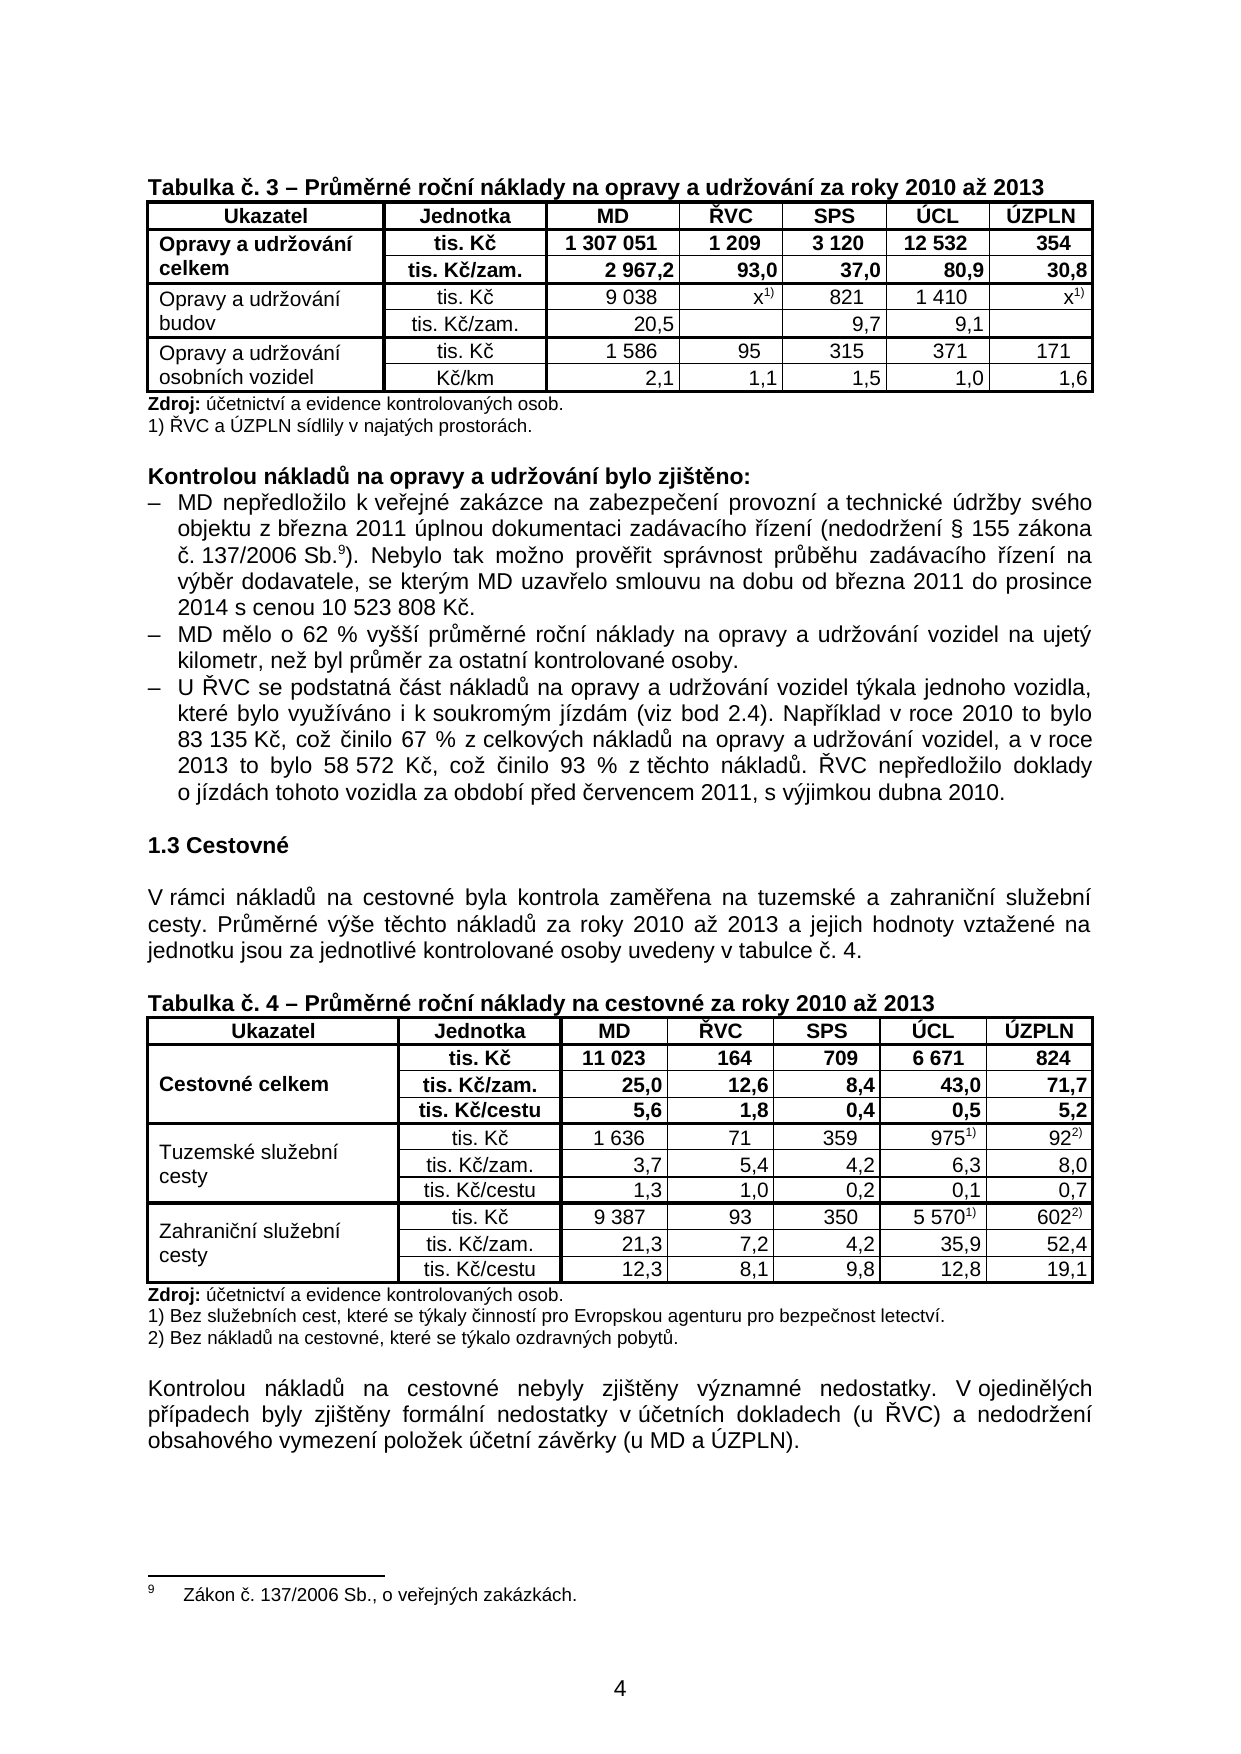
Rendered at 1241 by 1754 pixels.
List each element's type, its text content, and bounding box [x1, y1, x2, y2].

table_header ÚCL [887, 204, 989, 227]
table_cell 9751) [881, 1125, 986, 1149]
table_cell 315 [783, 339, 886, 363]
table_cell 12,6 [668, 1071, 773, 1097]
text Tabulka č. 3 – Průměrné roční náklady na opravy a udržování za roky 2010 až 2013 [148, 174, 1092, 200]
text Kontrolou nákladů na cestovné nebyly zjištěny významné nedostatky. V ojedinělých případech byly zjištěny formální nedostatky v účetních dokladech (u ŘVC) a nedodržení obsahového vymezení položek účetní závěrky (u MD a ÚZPLN). [148, 1375, 1092, 1454]
text 1) Bez služebních cest, které se týkaly činností pro Evropskou agenturu pro bezpečnost letectví. [148, 1305, 1092, 1327]
table_cell 5,4 [668, 1150, 773, 1176]
table_cell 9,8 [774, 1257, 879, 1281]
table_cell tis. Kč/zam. [386, 310, 545, 336]
table_header Jednotka [386, 204, 545, 227]
table_cell 7,2 [668, 1230, 773, 1256]
table_cell Cestovné celkem [149, 1046, 397, 1122]
table_cell Kč/km [386, 364, 545, 390]
table_cell 824 [987, 1046, 1091, 1070]
table_cell 95 [680, 339, 782, 363]
table_cell 8,4 [774, 1071, 879, 1097]
table_cell 350 [774, 1205, 879, 1228]
table_cell 8,1 [668, 1257, 773, 1281]
table_cell 164 [668, 1046, 773, 1070]
table_cell 1,8 [668, 1098, 773, 1122]
table_cell 20,5 [548, 310, 679, 336]
table_cell 1 636 [563, 1125, 667, 1149]
table_cell 1 410 [887, 285, 989, 309]
table_cell tis. Kč/zam. [400, 1071, 559, 1097]
table_cell 8,0 [987, 1150, 1091, 1176]
table_cell 93,0 [680, 256, 782, 282]
table_cell 821 [783, 285, 886, 309]
table_cell 0,4 [774, 1098, 879, 1122]
table_cell 6022) [987, 1205, 1091, 1228]
table_cell 2,1 [548, 364, 679, 390]
table_cell Opravy a udržování budov [149, 285, 382, 336]
table_cell 354 [990, 231, 1091, 254]
table_cell 371 [887, 339, 989, 363]
table_cell tis. Kč [400, 1046, 559, 1070]
table_header Ukazatel [149, 204, 382, 227]
table_cell 2 967,2 [548, 256, 679, 282]
table_header ÚZPLN [990, 204, 1091, 227]
table_cell 1,0 [668, 1178, 773, 1201]
table_cell 9,7 [783, 310, 886, 336]
table_cell tis. Kč/zam. [400, 1150, 559, 1176]
table_cell tis. Kč [386, 231, 545, 254]
table_cell 4,2 [774, 1150, 879, 1176]
table_cell 5,2 [987, 1098, 1091, 1122]
table_cell 1,1 [680, 364, 782, 390]
table_cell tis. Kč/cestu [400, 1098, 559, 1122]
table_cell Opravy a udržování osobních vozidel [149, 339, 382, 390]
table_cell [680, 310, 782, 336]
table_cell 6,3 [881, 1150, 986, 1176]
table_cell 0,2 [774, 1178, 879, 1201]
text 2) Bez nákladů na cestovné, které se týkalo ozdravných pobytů. [148, 1327, 1092, 1348]
table_cell Opravy a udržování celkem [149, 231, 382, 282]
table_cell 1,0 [887, 364, 989, 390]
table_cell 359 [774, 1125, 879, 1149]
table_cell 52,4 [987, 1230, 1091, 1256]
table_cell 80,9 [887, 256, 989, 282]
text 1.3 Cestovné [148, 832, 1092, 858]
table_cell [990, 310, 1091, 336]
table_cell Zahraniční služební cesty [149, 1205, 397, 1281]
table_cell 1,5 [783, 364, 886, 390]
table_cell 1 307 051 [548, 231, 679, 254]
table_cell 0,1 [881, 1178, 986, 1201]
table_cell 1,3 [563, 1178, 667, 1201]
table_cell 3 120 [783, 231, 886, 254]
table_cell x1) [990, 285, 1091, 309]
table_cell tis. Kč/cestu [400, 1178, 559, 1201]
table_cell tis. Kč [386, 285, 545, 309]
text V rámci nákladů na cestovné byla kontrola zaměřena na tuzemské a zahraniční služební cesty. Průměrné výše těchto nákladů za roky 2010 až 2013 a jejich hodnoty vztažené na jednotku jsou za jednotlivé kontrolované osoby uvedeny v tabulce č. 4. [148, 884, 1092, 963]
table_header ŘVC [680, 204, 782, 227]
table_cell 37,0 [783, 256, 886, 282]
table_cell 12 532 [887, 231, 989, 254]
table_cell 9 038 [548, 285, 679, 309]
table_cell tis. Kč/cestu [400, 1257, 559, 1281]
table_header ŘVC [668, 1019, 773, 1043]
table_cell 93 [668, 1205, 773, 1228]
table_cell x1) [680, 285, 782, 309]
table_cell 5,6 [563, 1098, 667, 1122]
table_cell 3,7 [563, 1150, 667, 1176]
table_cell 922) [987, 1125, 1091, 1149]
text Zdroj: účetnictví a evidence kontrolovaných osob. [148, 1284, 1092, 1305]
table_cell 9 387 [563, 1205, 667, 1228]
table_cell Tuzemské služební cesty [149, 1125, 397, 1201]
table_cell 171 [990, 339, 1091, 363]
table_header ÚZPLN [987, 1019, 1091, 1043]
table_cell 1 586 [548, 339, 679, 363]
table_cell 709 [774, 1046, 879, 1070]
table_cell 4,2 [774, 1230, 879, 1256]
table_cell 21,3 [563, 1230, 667, 1256]
table_cell 25,0 [563, 1071, 667, 1097]
table_cell 43,0 [881, 1071, 986, 1097]
table_cell tis. Kč/zam. [400, 1230, 559, 1256]
table_cell 30,8 [990, 256, 1091, 282]
table_cell 1,6 [990, 364, 1091, 390]
table_cell tis. Kč/zam. [386, 256, 545, 282]
table_cell 9,1 [887, 310, 989, 336]
text Zdroj: účetnictví a evidence kontrolovaných osob. [148, 393, 1092, 415]
table_cell 1 209 [680, 231, 782, 254]
table_cell 35,9 [881, 1230, 986, 1256]
table_header Jednotka [400, 1019, 559, 1043]
table_header MD [563, 1019, 667, 1043]
table_cell 0,7 [987, 1178, 1091, 1201]
table_header SPS [774, 1019, 879, 1043]
text 1) ŘVC a ÚZPLN sídlily v najatých prostorách. [148, 415, 1092, 436]
table_header MD [548, 204, 679, 227]
text – MD nepředložilo k veřejné zakázce na zabezpečení provozní a technické údržby svého objektu z března 2011 úplnou dokumentaci zadávacího řízení (nedodržení § 155 zákona č. 137/2006 Sb.). Nebylo tak možno prověřit správnost průběhu zadávacího řízení na výběr dodavatele, se kterým MD uzavřelo smlouvu na dobu od března 2011 do prosince 2014 s cenou 10 523 808 Kč. [148, 489, 1092, 621]
table_cell 5 5701) [881, 1205, 986, 1228]
table_cell 71 [668, 1125, 773, 1149]
text Kontrolou nákladů na opravy a udržování bylo zjištěno: [148, 463, 1092, 489]
table_cell tis. Kč [386, 339, 545, 363]
table_cell 19,1 [987, 1257, 1091, 1281]
text – U ŘVC se podstatná část nákladů na opravy a udržování vozidel týkala jednoho vozidla, které bylo využíváno i k soukromým jízdám (viz bod 2.4). Například v roce 2010 to bylo 83 135 Kč, což činilo 67 % z celkových nákladů na opravy a udržování vozidel, a v roce 2013 to bylo 58 572 Kč, což činilo 93 % z těchto nákladů. ŘVC nepředložilo doklady o jízdách tohoto vozidla za období před červencem 2011, s výjimkou dubna 2010. [148, 673, 1092, 805]
table_header ÚCL [881, 1019, 986, 1043]
table_cell 0,5 [881, 1098, 986, 1122]
table_cell tis. Kč [400, 1125, 559, 1149]
table_cell 11 023 [563, 1046, 667, 1070]
table_header Ukazatel [149, 1019, 397, 1043]
table_cell 12,3 [563, 1257, 667, 1281]
table_cell 12,8 [881, 1257, 986, 1281]
table_cell 6 671 [881, 1046, 986, 1070]
table_cell tis. Kč [400, 1205, 559, 1228]
text Tabulka č. 4 – Průměrné roční náklady na cestovné za roky 2010 až 2013 [148, 990, 1092, 1016]
text – MD mělo o 62 % vyšší průměrné roční náklady na opravy a udržování vozidel na ujetý kilometr, než byl průměr za ostatní kontrolované osoby. [148, 621, 1092, 673]
table_cell 71,7 [987, 1071, 1091, 1097]
table_header SPS [783, 204, 886, 227]
